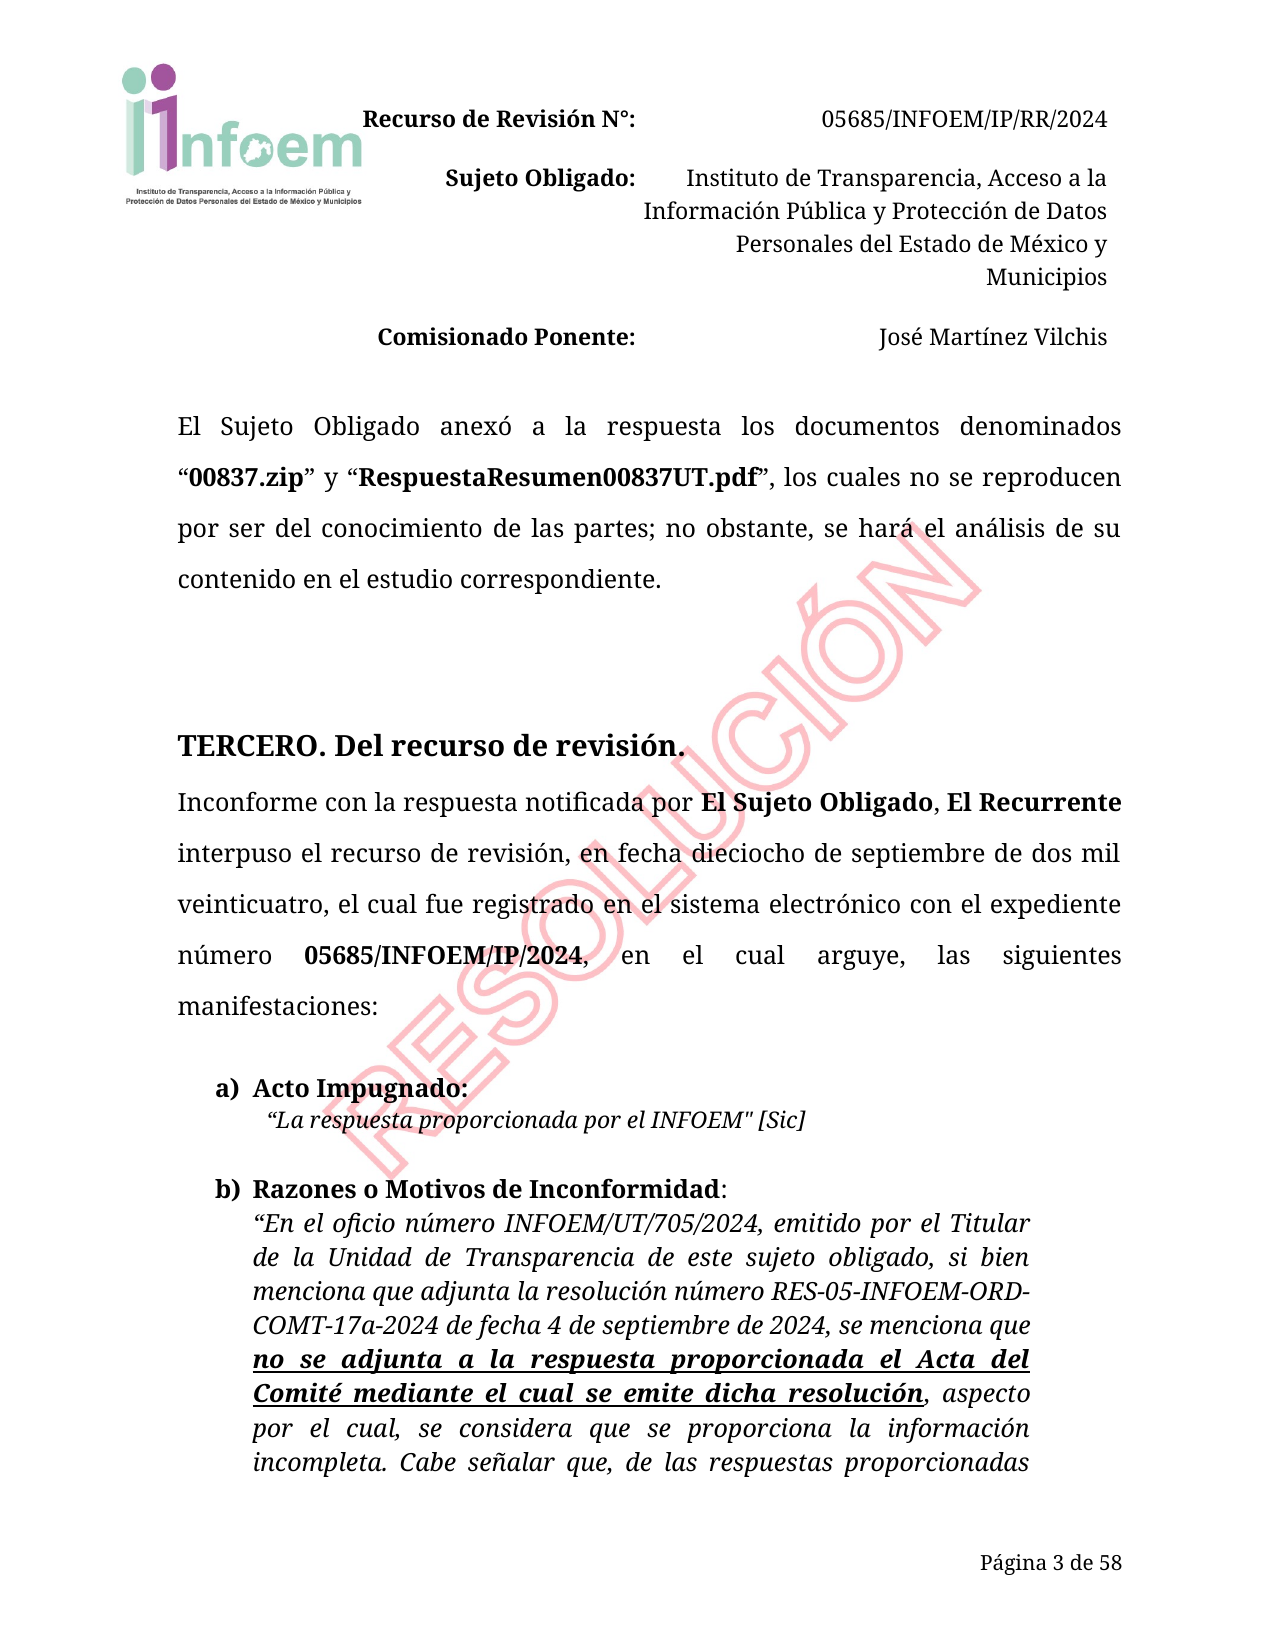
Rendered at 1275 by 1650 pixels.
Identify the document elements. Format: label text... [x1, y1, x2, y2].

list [252, 1206, 1034, 1478]
picture [3, 3, 1268, 1650]
text Inconforme con la respuesta notificada por El Sujeto Obligado, El Recurrente interpuso el recurso de revisión, en fecha dieciocho de septiembre de dos mil veinticuatro, el cual fue registrado en el sistema electrónico con el expediente número 05685/INFOEM/IP/2024, en el cual arguye, las siguientes manifestaciones: [177, 784, 1122, 1023]
text “La respuesta proporcionada por el INFOEM" [Sic] [266, 1104, 1034, 1136]
text TERCERO. Del recurso de revisión. [177, 725, 1122, 765]
list Razones o Motivos de Inconformidad: [215, 1172, 1122, 1206]
list Acto Impugnado: [215, 1070, 1122, 1104]
text El Sujeto Obligado anexó a la respuesta los documentos denominados “00837.zip” y “RespuestaResumen00837UT.pdf”, los cuales no se reproducen por ser del conocimiento de las partes; no obstante, se hará el análisis de su contenido en el estudio correspondiente. [177, 409, 1122, 596]
